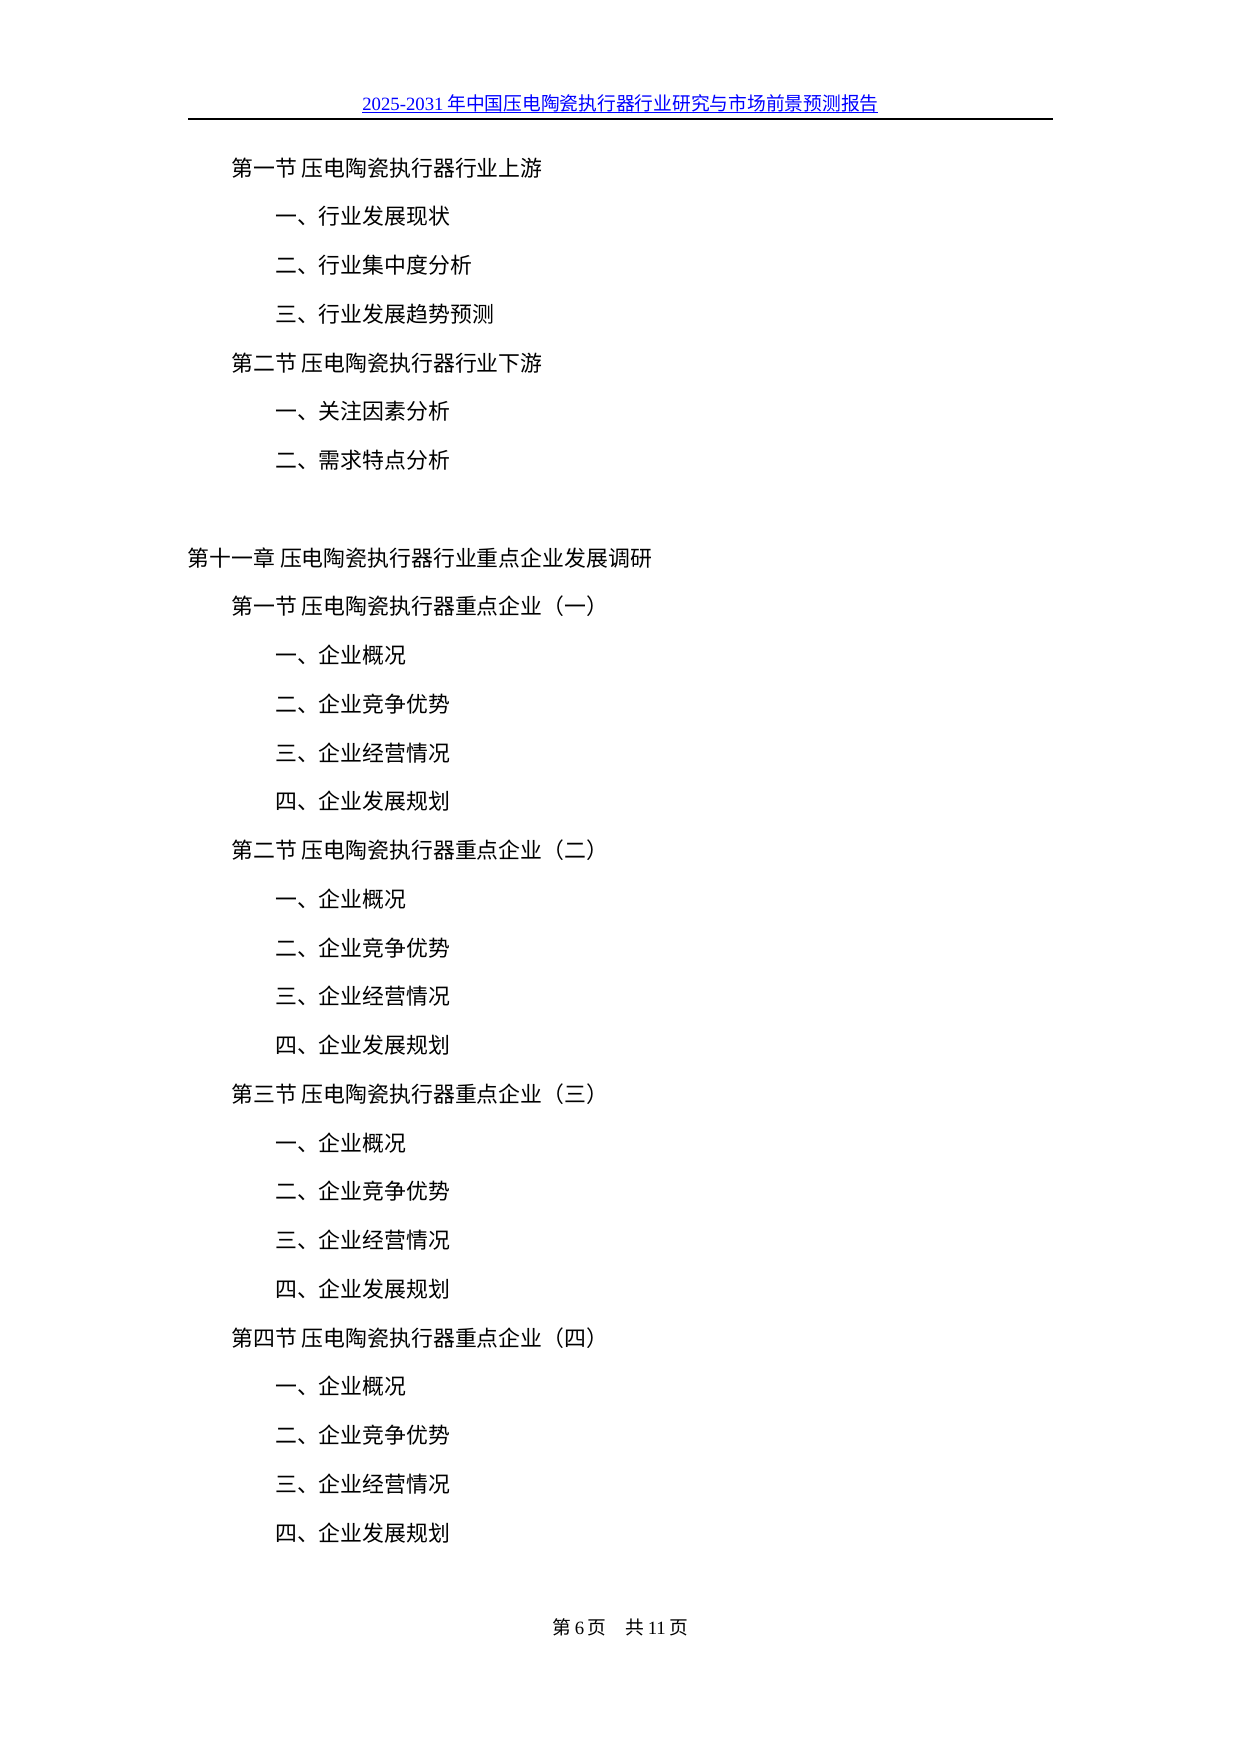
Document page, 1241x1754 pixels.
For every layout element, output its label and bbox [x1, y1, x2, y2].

text [187, 150, 1053, 1548]
